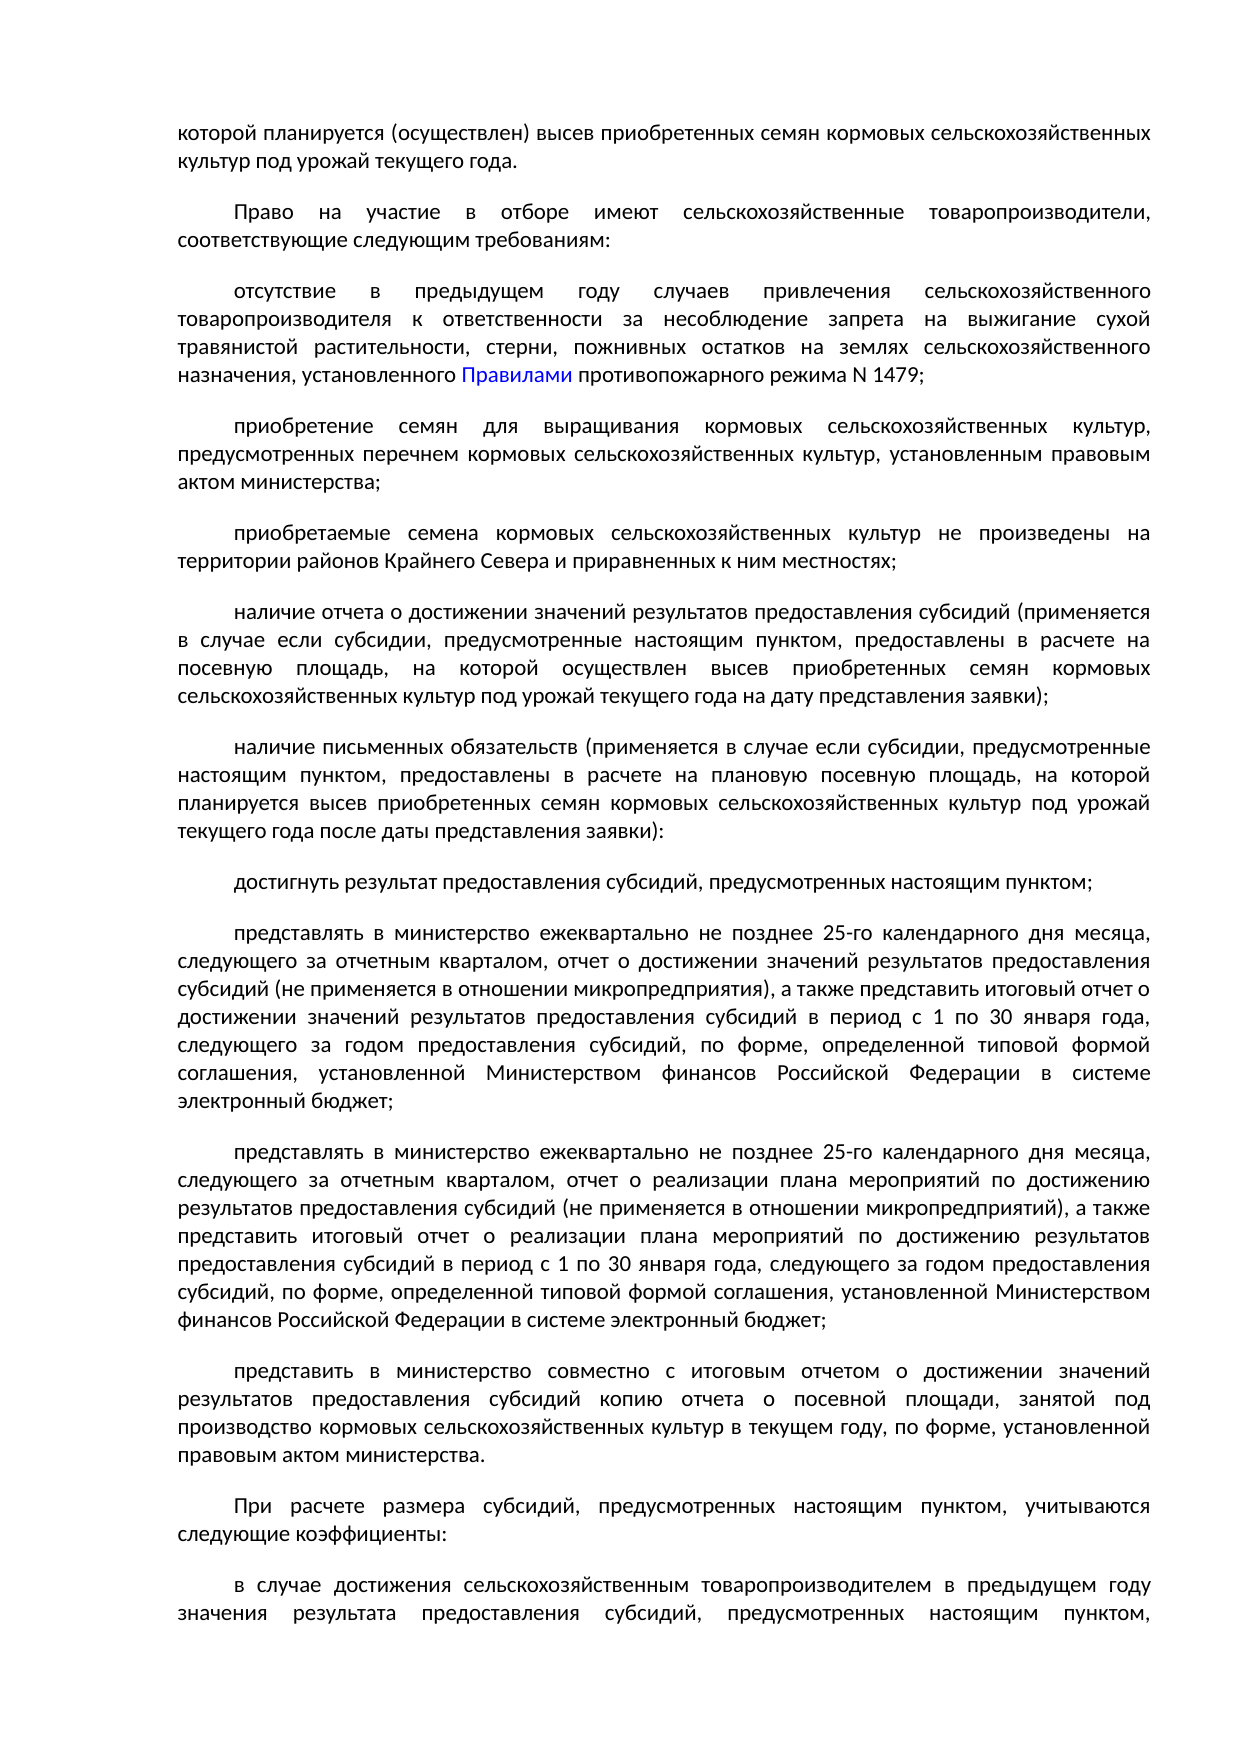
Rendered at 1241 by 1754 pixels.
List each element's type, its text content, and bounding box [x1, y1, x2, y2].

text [177, 1570, 1152, 1626]
text достигнуть результат предоставления субсидий, предусмотренных настоящим пунктом; [177, 867, 1152, 895]
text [177, 118, 1152, 174]
text Право на участие в отборе имеют сельскохозяйственные товаропроизводители, соответствующие следующим требованиям: [177, 197, 1152, 253]
text приобретение семян для выращивания кормовых сельскохозяйственных культур, предусмотренных перечнем кормовых сельскохозяйственных культур, установленным правовым актом министерства; [177, 411, 1152, 495]
text наличие отчета о достижении значений результатов предоставления субсидий (применяется в случае если субсидии, предусмотренные настоящим пунктом, предоставлены в расчете на посевную площадь, на которой осуществлен высев приобретенных семян кормовых сельскохозяйственных культур под урожай текущего года на дату представления заявки); [177, 597, 1152, 709]
text наличие письменных обязательств (применяется в случае если субсидии, предусмотренные настоящим пунктом, предоставлены в расчете на плановую посевную площадь, на которой планируется высев приобретенных семян кормовых сельскохозяйственных культур под урожай текущего года после даты представления заявки): [177, 732, 1152, 844]
text представлять в министерство ежеквартально не позднее 25-го календарного дня месяца, следующего за отчетным кварталом, отчет о реализации плана мероприятий по достижению результатов предоставления субсидий (не применяется в отношении микропредприятий), а также представить итоговый отчет о реализации плана мероприятий по достижению результатов предоставления субсидий в период с 1 по 30 января года, следующего за годом предоставления субсидий, по форме, определенной типовой формой соглашения, установленной Министерством финансов Российской Федерации в системе электронный бюджет; [177, 1137, 1152, 1333]
text отсутствие в предыдущем году случаев привлечения сельскохозяйственного товаропроизводителя к ответственности за несоблюдение запрета на выжигание сухой травянистой растительности, стерни, пожнивных остатков на землях сельскохозяйственного назначения, установленного Правилами противопожарного режима N 1479; [177, 276, 1152, 388]
text представлять в министерство ежеквартально не позднее 25-го календарного дня месяца, следующего за отчетным кварталом, отчет о достижении значений результатов предоставления субсидий (не применяется в отношении микропредприятия), а также представить итоговый отчет о достижении значений результатов предоставления субсидий в период с 1 по 30 января года, следующего за годом предоставления субсидий, по форме, определенной типовой формой соглашения, установленной Министерством финансов Российской Федерации в системе электронный бюджет; [177, 918, 1152, 1114]
text представить в министерство совместно с итоговым отчетом о достижении значений результатов предоставления субсидий копию отчета о посевной площади, занятой под производство кормовых сельскохозяйственных культур в текущем году, по форме, установленной правовым актом министерства. [177, 1356, 1152, 1468]
text приобретаемые семена кормовых сельскохозяйственных культур не произведены на территории районов Крайнего Севера и приравненных к ним местностях; [177, 518, 1152, 574]
text При расчете размера субсидий, предусмотренных настоящим пунктом, учитываются следующие коэффициенты: [177, 1491, 1152, 1547]
